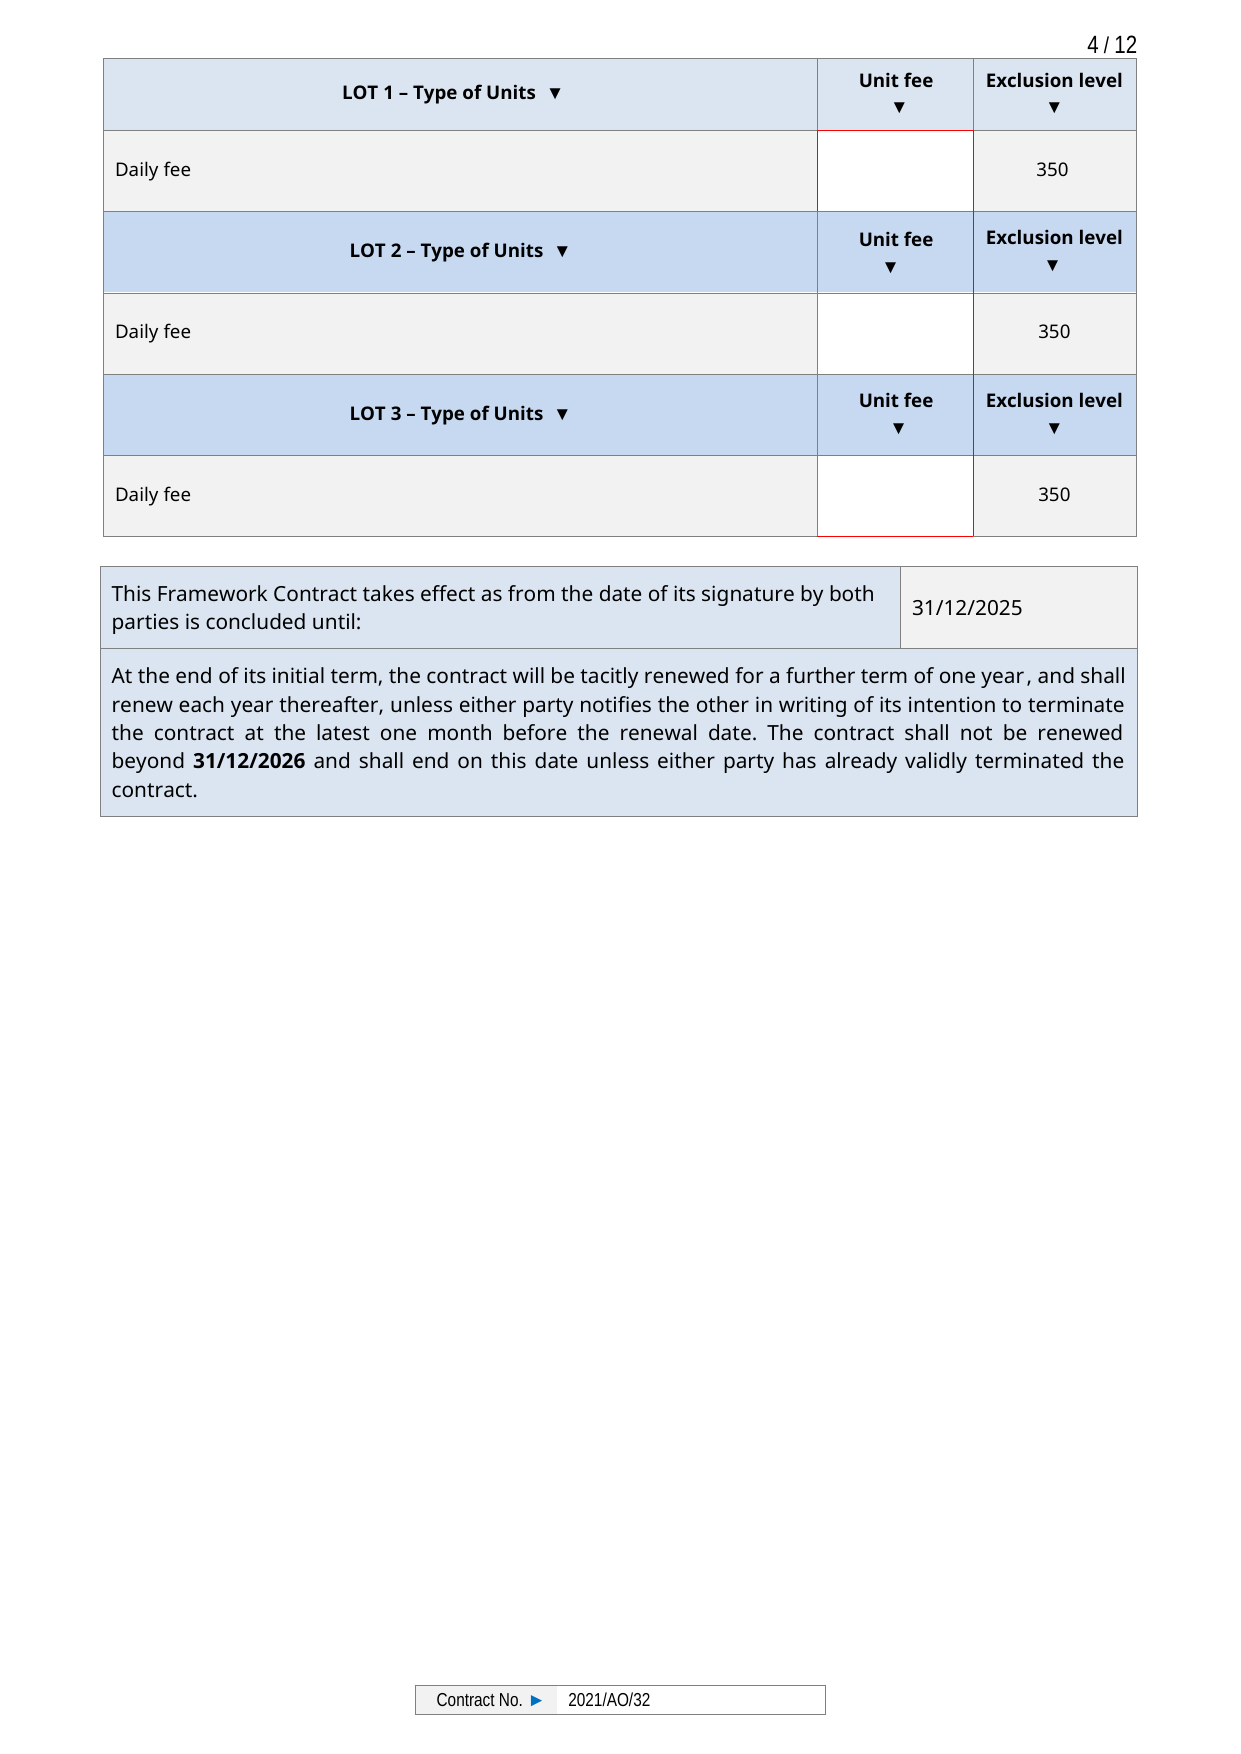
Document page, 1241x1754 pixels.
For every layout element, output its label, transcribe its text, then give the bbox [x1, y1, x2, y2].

table_cell Exclusion level ▼ [974, 212, 1136, 292]
table_cell Daily fee [104, 294, 817, 374]
table_header [901, 567, 1137, 648]
table_cell Unit fee ▼ [818, 212, 973, 292]
table_cell LOT 3 – Type of Units ▼ [104, 375, 817, 455]
table_header Unit fee ▼ [818, 59, 973, 130]
table_cell [818, 131, 973, 211]
table_cell [818, 456, 973, 536]
table_cell 350 [974, 131, 1136, 211]
table_cell Unit fee ▼ [818, 375, 973, 455]
table_cell Exclusion level ▼ [974, 375, 1136, 455]
table_cell 350 [974, 294, 1136, 374]
table_cell Daily fee [104, 456, 817, 536]
table_cell LOT 2 – Type of Units ▼ [104, 212, 817, 292]
table_header LOT 1 – Type of Units ▼ [104, 59, 817, 130]
table_header This Framework Contract takes effect as from the date of its signature by both parties is concluded until: [101, 567, 900, 648]
table_cell At the end of its initial term, the contract will be tacitly renewed for a further term of one year, and shall renew each year thereafter, unless either party notifies the other in writing of its intention to terminate the contract at the latest one month before the renewal date. The contract shall not be renewed beyond 31/12/2026 and shall end on this date unless either party has already validly terminated the contract. [101, 649, 1137, 816]
table_cell [818, 294, 973, 374]
table_cell 350 [974, 456, 1136, 536]
table_header Exclusion level ▼ [974, 59, 1136, 130]
table_cell Daily fee [104, 131, 817, 211]
